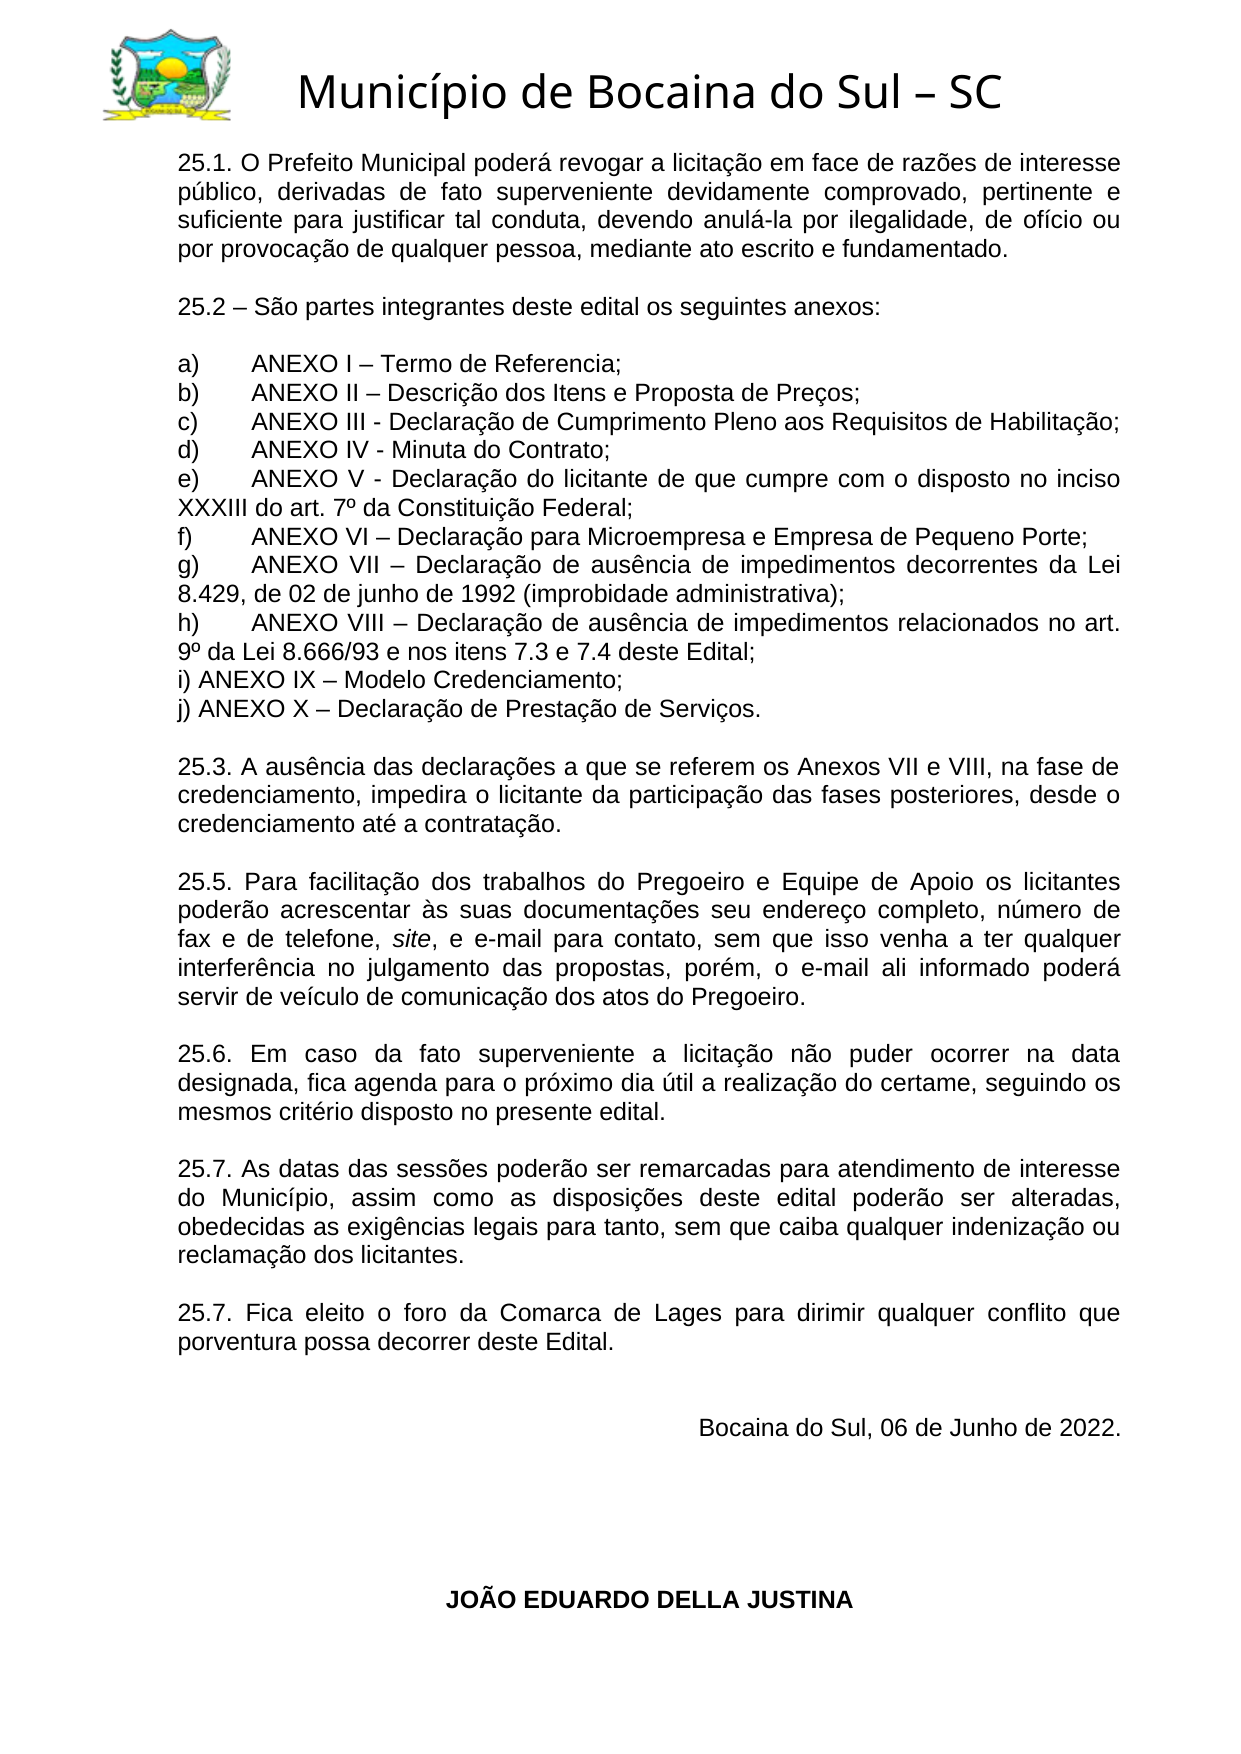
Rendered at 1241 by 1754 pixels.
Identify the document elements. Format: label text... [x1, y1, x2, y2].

text 25.7. Fica eleito o foro da Comarca de Lages para dirimir qualquer conflito que porventura possa decorrer deste Edital. [177, 1298, 1122, 1355]
text 25.2 – São partes integrantes deste edital os seguintes anexos: [177, 291, 1122, 320]
text 25.6. Em caso da fato superveniente a licitação não puder ocorrer na data designada, fica agenda para o próximo dia útil a realização do certame, seguindo os mesmos critério disposto no presente edital. [177, 1039, 1122, 1125]
text 25.3. A ausência das declarações a que se referem os Anexos VII e VIII, na fase de credenciamento, impedira o licitante da participação das fases posteriores, desde o credenciamento até a contratação. [177, 751, 1122, 838]
text e) ANEXO V - Declaração do licitante de que cumpre com o disposto no inciso XXXIII do art. 7º da Constituição Federal; [177, 464, 1122, 521]
text d) ANEXO IV - Minuta do Contrato; [177, 435, 1122, 464]
text b) ANEXO II – Descrição dos Itens e Proposta de Preços; [177, 378, 1122, 406]
text JOÃO EDUARDO DELLA JUSTINA [177, 1585, 1122, 1614]
text a) ANEXO I – Termo de Referencia; [177, 349, 1122, 378]
picture [102, 20, 231, 127]
text c) ANEXO III - Declaração de Cumprimento Pleno aos Requisitos de Habilitação; [177, 406, 1122, 435]
text g) ANEXO VII – Declaração de ausência de impedimentos decorrentes da Lei 8.429, de 02 de junho de 1992 (improbidade administrativa); [177, 550, 1122, 608]
text f) ANEXO VI – Declaração para Microempresa e Empresa de Pequeno Porte; [177, 521, 1122, 550]
text Bocaina do Sul, 06 de Junho de 2022. [177, 1413, 1122, 1441]
text 25.7. As datas das sessões poderão ser remarcadas para atendimento de interesse do Município, assim como as disposições deste edital poderão ser alteradas, obedecidas as exigências legais para tanto, sem que caiba qualquer indenização ou reclamação dos licitantes. [177, 1154, 1122, 1269]
text i) ANEXO IX – Modelo Credenciamento; [177, 665, 1122, 694]
text 25.1. O Prefeito Municipal poderá revogar a licitação em face de razões de interesse público, derivadas de fato superveniente devidamente comprovado, pertinente e suficiente para justificar tal conduta, devendo anulá-la por ilegalidade, de ofício ou por provocação de qualquer pessoa, mediante ato escrito e fundamentado. [177, 148, 1122, 263]
text h) ANEXO VIII – Declaração de ausência de impedimentos relacionados no art. 9º da Lei 8.666/93 e nos itens 7.3 e 7.4 deste Edital; [177, 608, 1122, 665]
text 25.5. Para facilitação dos trabalhos do Pregoeiro e Equipe de Apoio os licitantes poderão acrescentar às suas documentações seu endereço completo, número de fax e de telefone, site, e e-mail para contato, sem que isso venha a ter qualquer interferência no julgamento das propostas, porém, o e-mail ali informado poderá servir de veículo de comunicação dos atos do Pregoeiro. [177, 866, 1122, 1010]
text j) ANEXO X – Declaração de Prestação de Serviços. [177, 694, 1122, 723]
